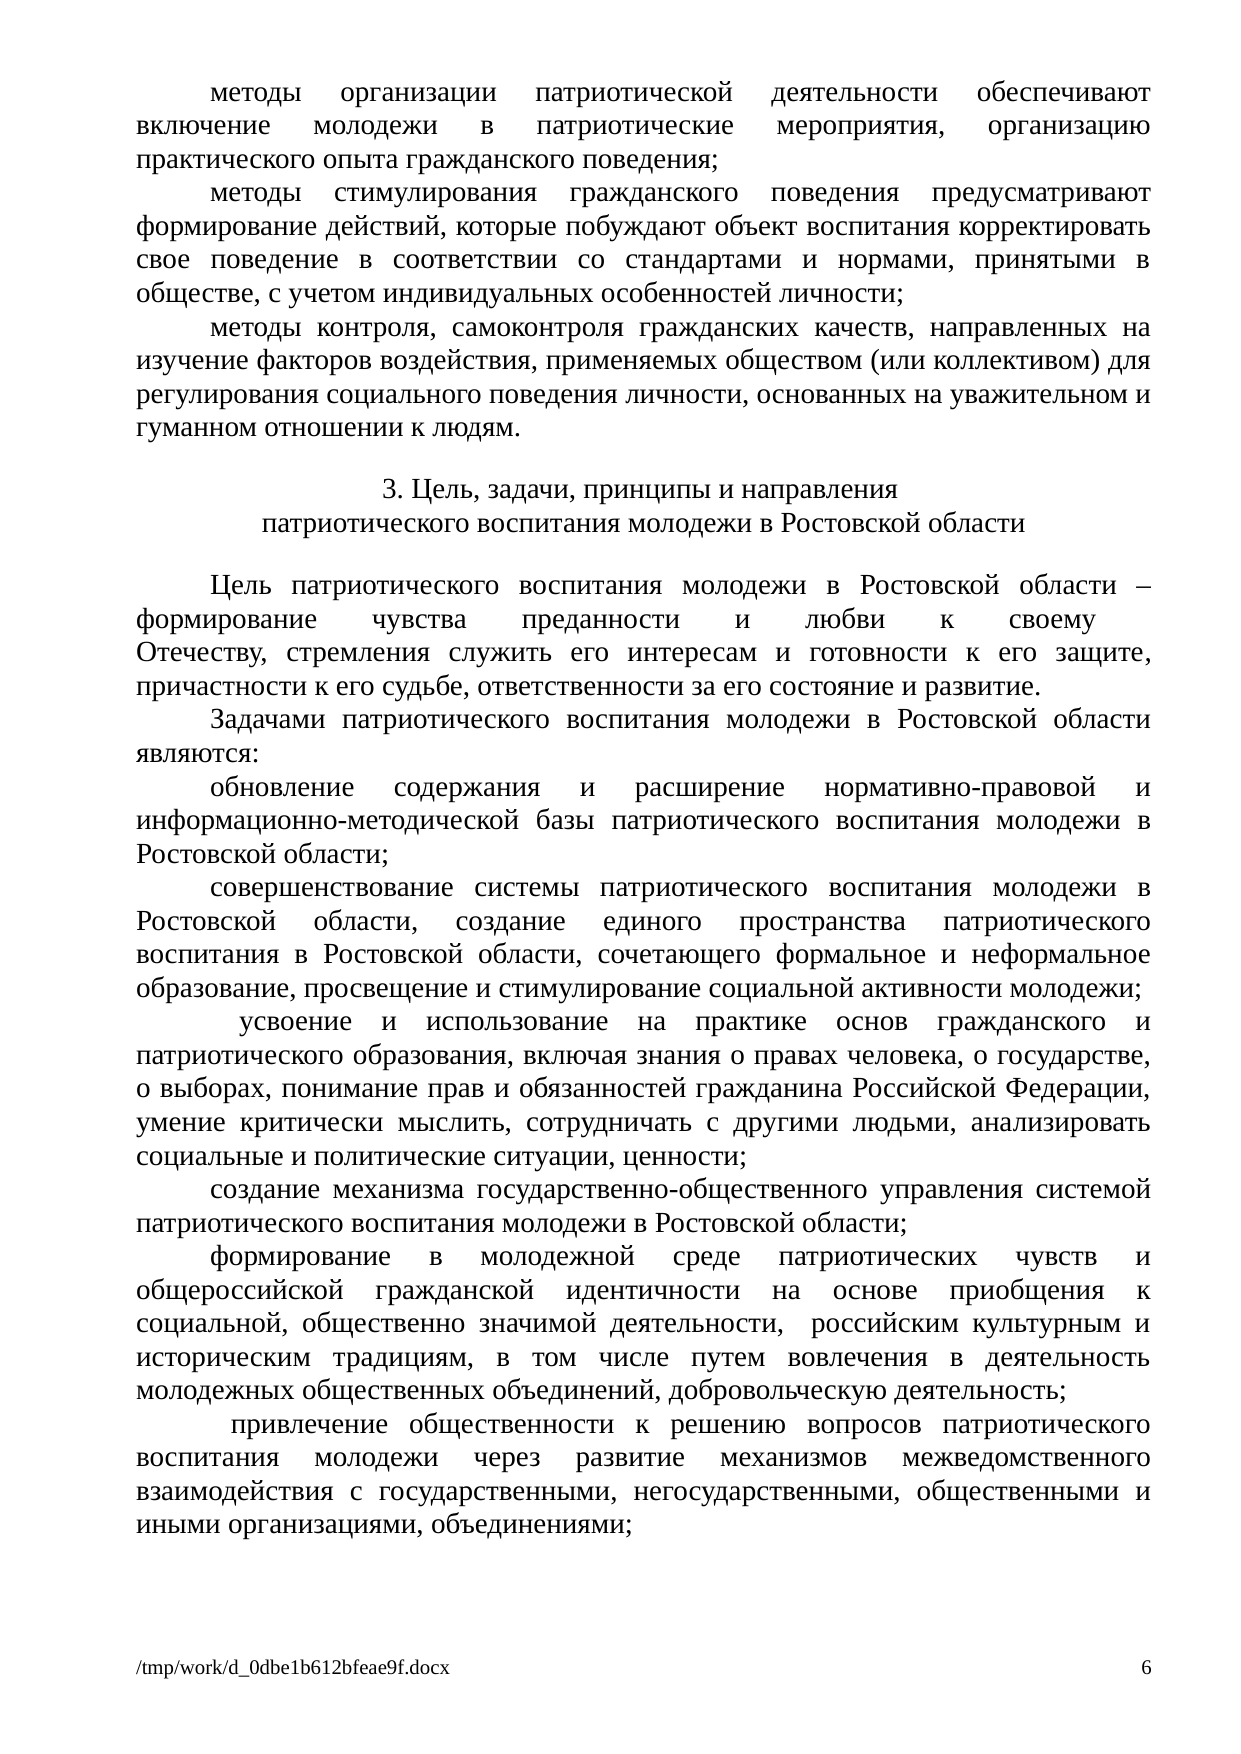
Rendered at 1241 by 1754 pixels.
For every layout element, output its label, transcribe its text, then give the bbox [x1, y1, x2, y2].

text обновление содержания и расширение нормативно-правовой и информационно-методической базы патриотического воспитания молодежи в Ростовской области; [136, 769, 1152, 869]
text совершенствование системы патриотического воспитания молодежи в Ростовской области, создание единого пространства патриотического воспитания в Ростовской области, сочетающего формальное и неформальное образование, просвещение и стимулирование социальной активности молодежи; [136, 869, 1152, 1003]
text методы контроля, самоконтроля гражданских качеств, направленных на изучение факторов воздействия, применяемых обществом (или коллективом) для регулирования социального поведения личности, основанных на уважительном и гуманном отношении к людям. [136, 309, 1152, 443]
text формирование в молодежной среде патриотических чувств и общероссийской гражданской идентичности на основе приобщения к социальной, общественно значимой деятельности, российским культурным и историческим традициям, в том числе путем вовлечения в деятельность молодежных общественных объединений, добровольческую деятельность; [136, 1238, 1152, 1406]
text Задачами патриотического воспитания молодежи в Ростовской области являются: [136, 702, 1152, 769]
text Цель патриотического воспитания молодежи в Ростовской области – формирование чувства преданности и любви к своему Отечеству, стремления служить его интересам и готовности к его защите, причастности к его судьбе, ответственности за его состояние и развитие. [136, 567, 1152, 702]
text создание механизма государственно-общественного управления системой патриотического воспитания молодежи в Ростовской области; [136, 1171, 1152, 1238]
text усвоение и использование на практике основ гражданского и патриотического образования, включая знания о правах человека, о государстве, о выборах, понимание прав и обязанностей гражданина Российской Федерации, умение критически мыслить, сотрудничать с другими людьми, анализировать социальные и политические ситуации, ценности; [136, 1003, 1152, 1171]
text 3. Цель, задачи, принципы и направления патриотического воспитания молодежи в Ростовской области [136, 472, 1152, 539]
text методы стимулирования гражданского поведения предусматривают формирование действий, которые побуждают объект воспитания корректировать свое поведение в соответствии со стандартами и нормами, принятыми в обществе, с учетом индивидуальных особенностей личности; [136, 174, 1152, 309]
text методы организации патриотической деятельности обеспечивают включение молодежи в патриотические мероприятия, организацию практического опыта гражданского поведения; [136, 74, 1152, 174]
text привлечение общественности к решению вопросов патриотического воспитания молодежи через развитие механизмов межведомственного взаимодействия с государственными, негосударственными, общественными и иными организациями, объединениями; [136, 1406, 1152, 1540]
